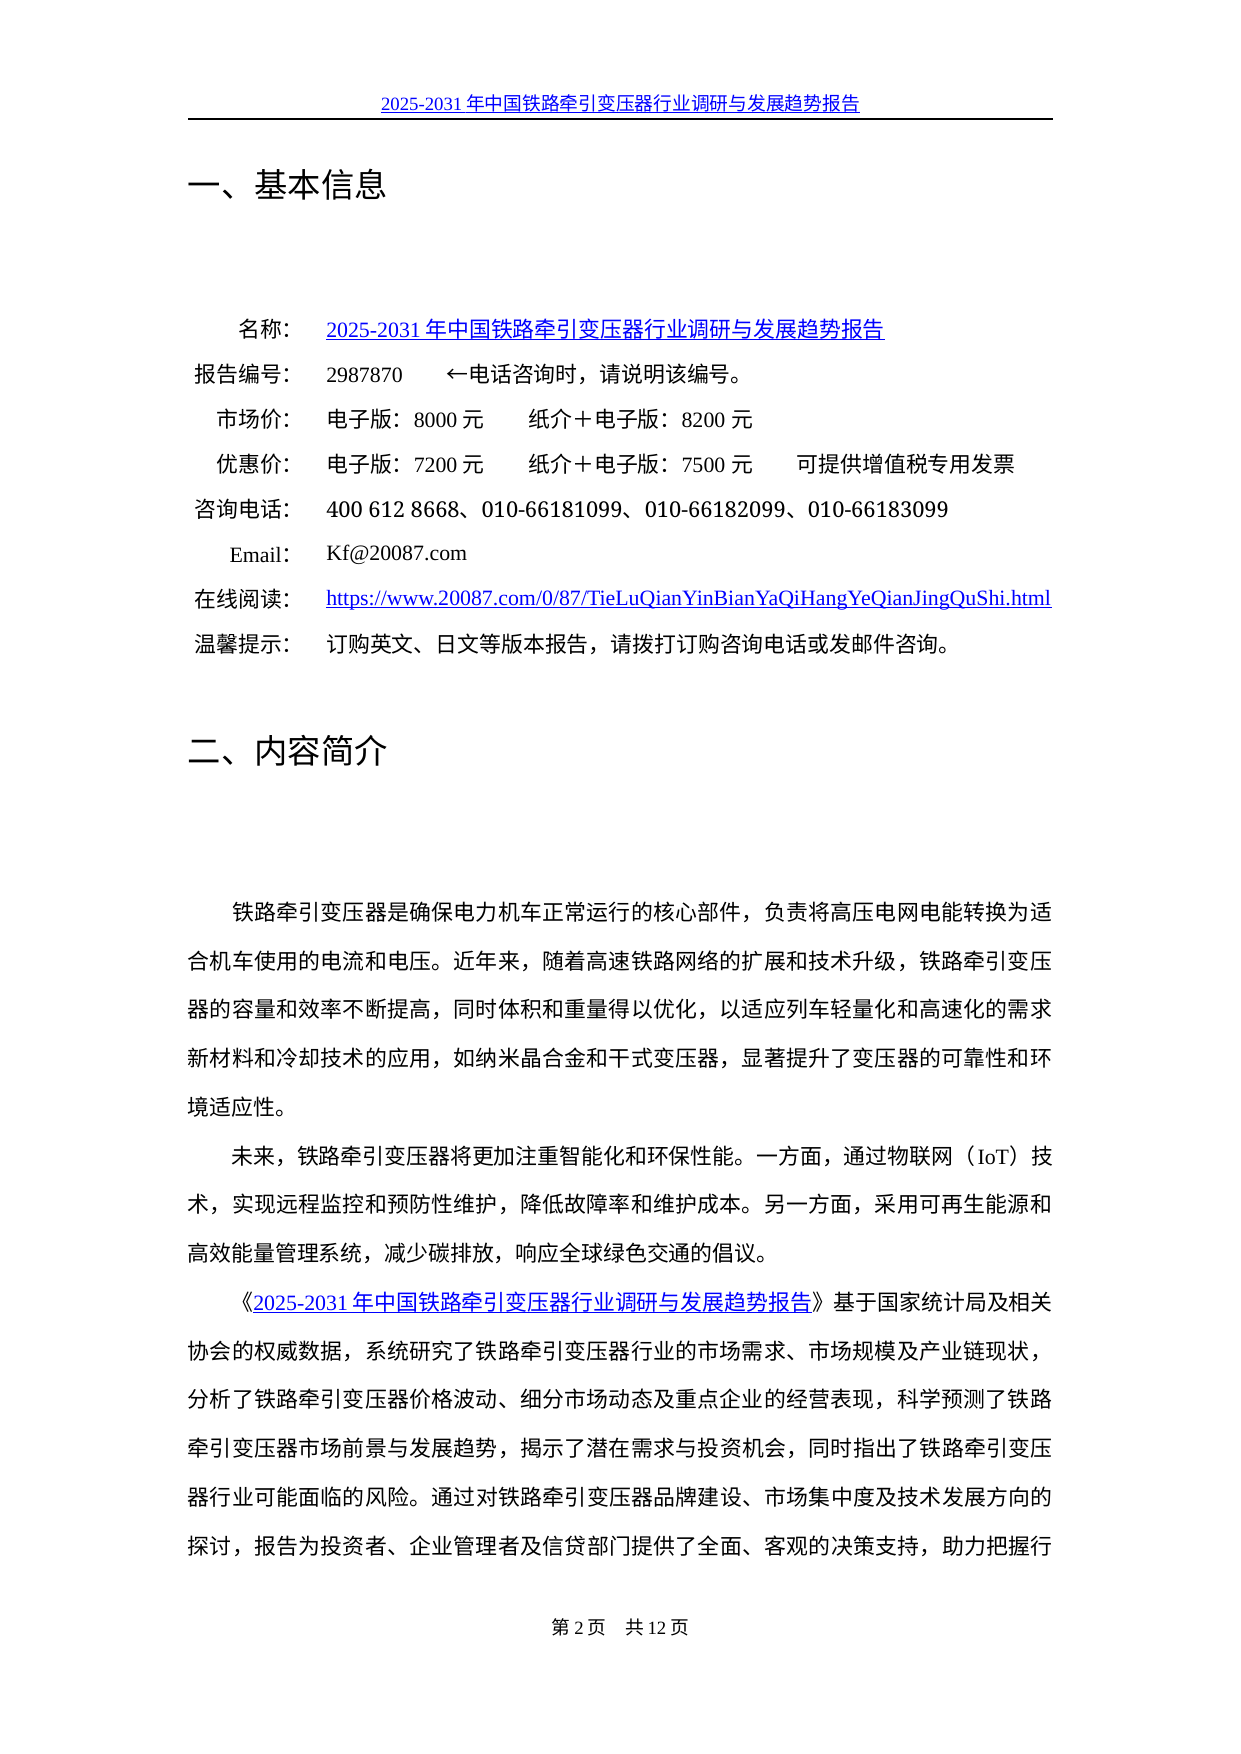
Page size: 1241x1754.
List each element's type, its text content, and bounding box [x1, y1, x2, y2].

table_header 名称： [167, 312, 315, 357]
table_cell [315, 582, 1073, 627]
title 一、基本信息 [187, 150, 1053, 215]
table_cell 电子版：8000 元 纸介＋电子版：8200 元 [315, 402, 1073, 447]
table_cell 订购英文、日文等版本报告，请拨打订购咨询电话或发邮件咨询。 [315, 627, 1073, 672]
table_cell 在线阅读： [167, 582, 315, 627]
table_cell 咨询电话： [167, 492, 315, 537]
table_cell Email： [167, 537, 315, 582]
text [187, 894, 1053, 1561]
table_cell 温馨提示： [167, 627, 315, 672]
title 二、内容简介 [187, 717, 1053, 782]
table_header 2025-2031年中国铁路牵引变压器行业调研与发展趋势报告 [315, 312, 1073, 357]
table_cell 400 612 8668、010-66181099、010-66182099、010-66183099 [315, 492, 1073, 537]
table_cell Kf@20087.com [315, 537, 1073, 582]
table_cell 报告编号： [167, 357, 315, 402]
table_cell 优惠价： [167, 447, 315, 492]
table_cell 2987870 ←电话咨询时，请说明该编号。 [315, 357, 1073, 402]
table_cell 市场价： [167, 402, 315, 447]
table_cell 电子版：7200 元 纸介＋电子版：7500 元 可提供增值税专用发票 [315, 447, 1073, 492]
